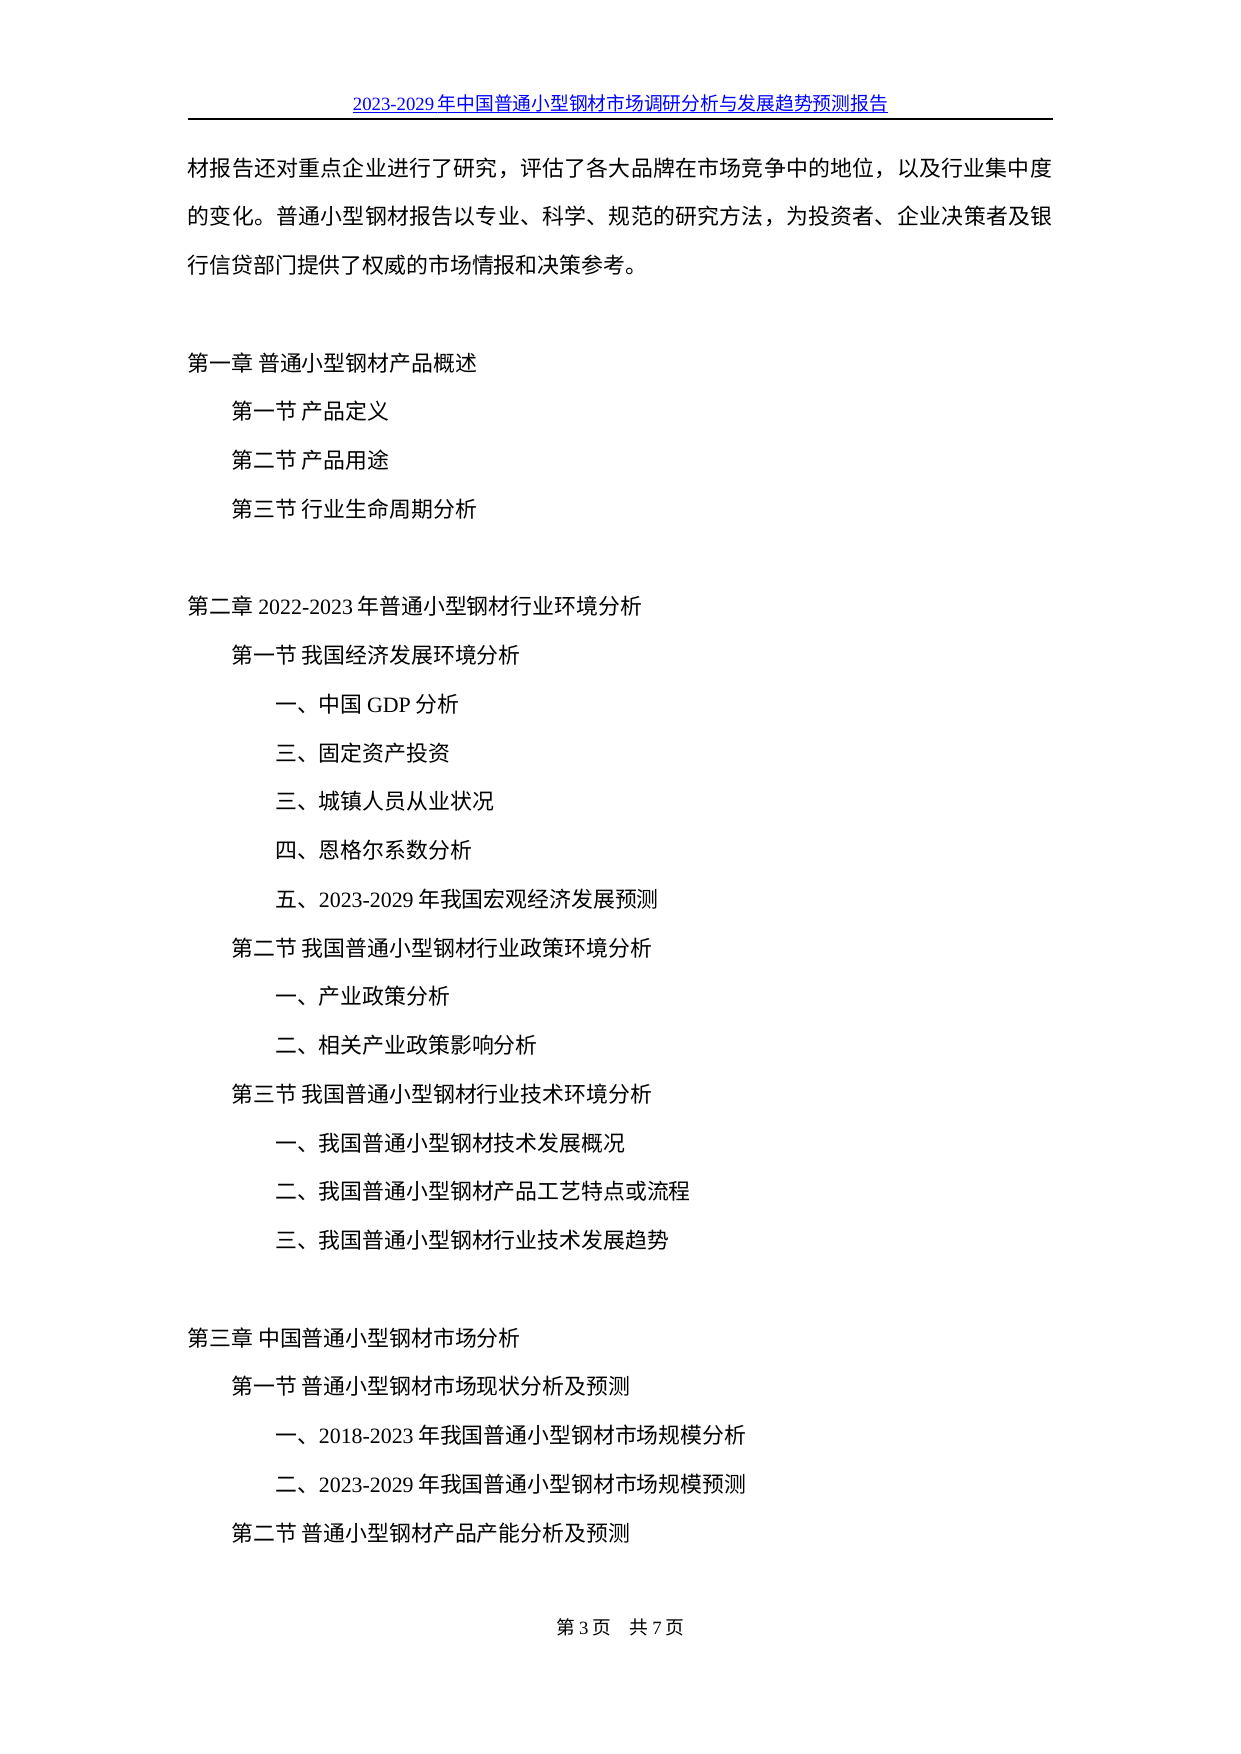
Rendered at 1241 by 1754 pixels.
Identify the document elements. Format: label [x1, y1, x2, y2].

text [187, 150, 1053, 1548]
